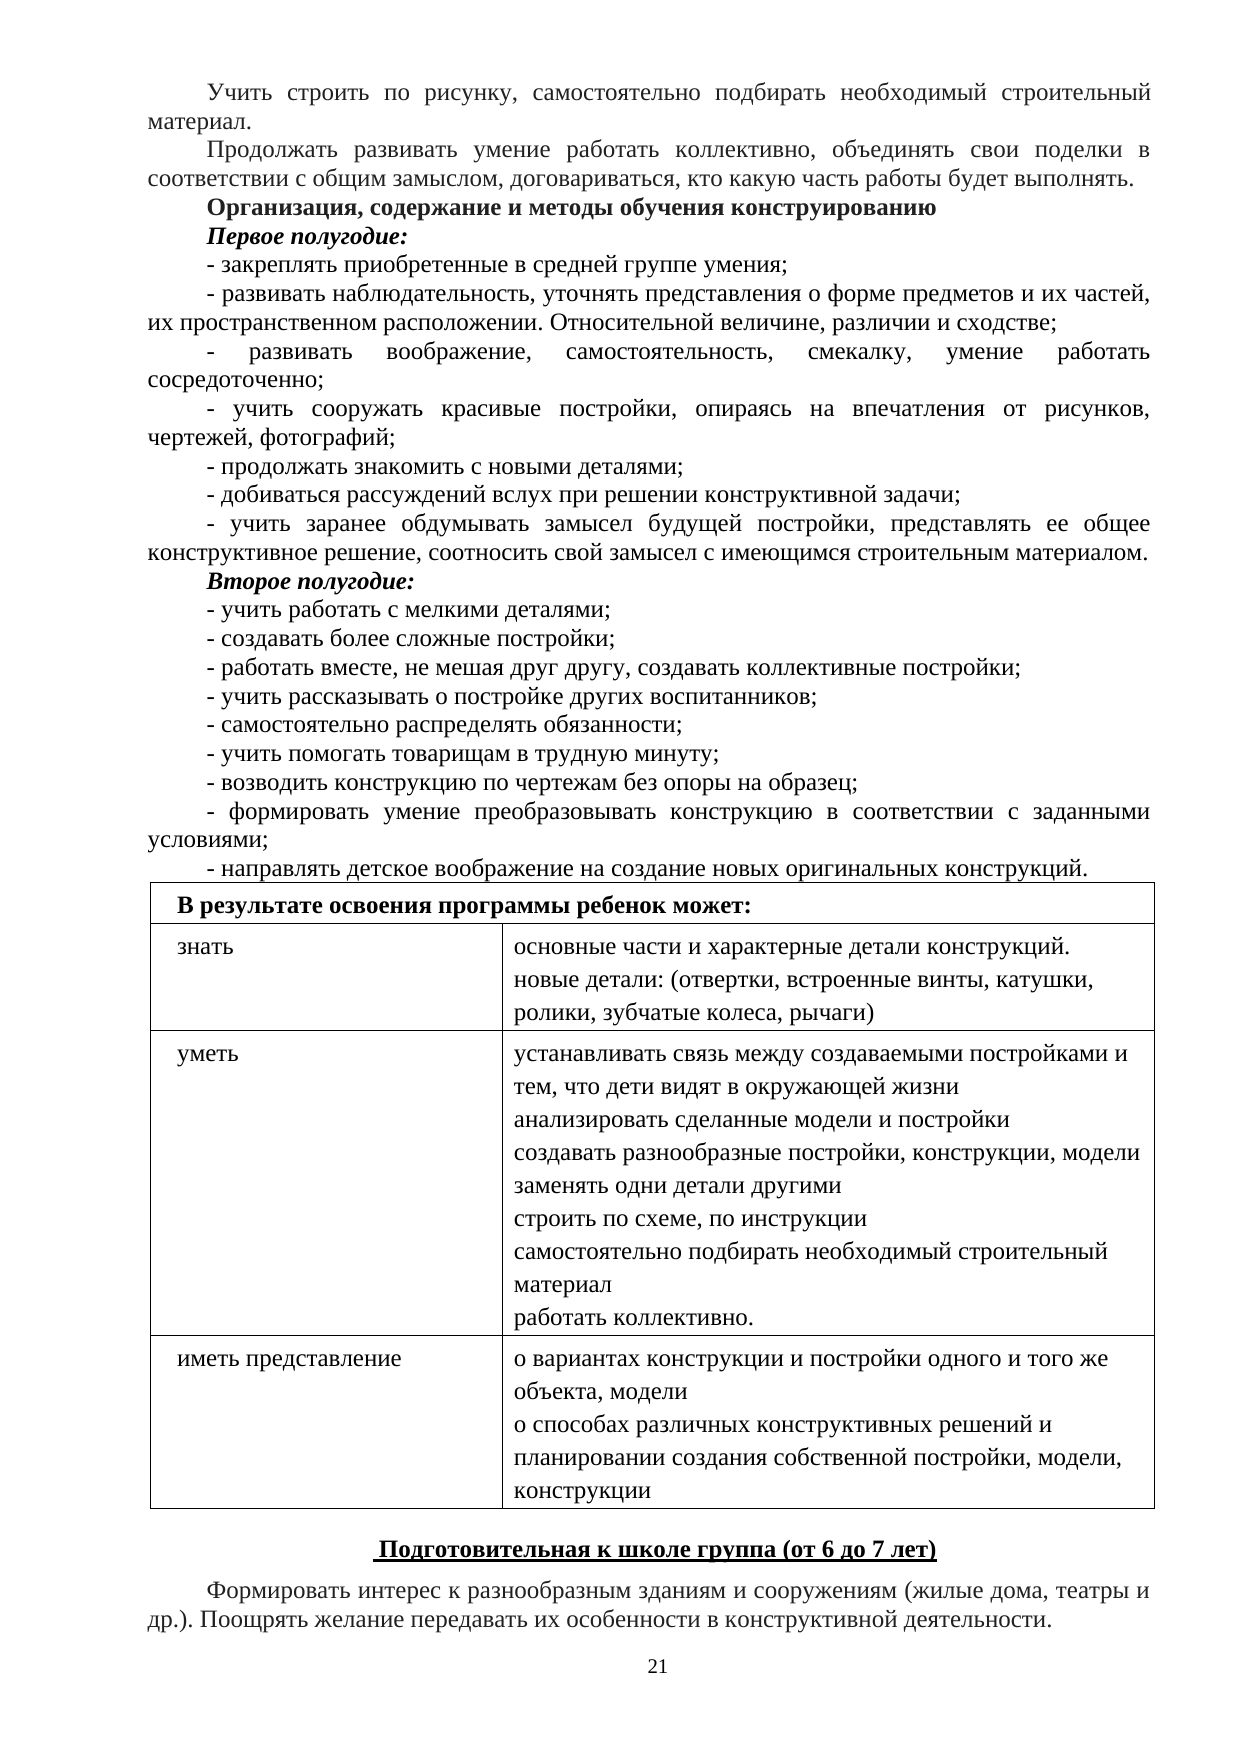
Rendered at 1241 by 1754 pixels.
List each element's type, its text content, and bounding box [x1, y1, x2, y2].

text Формировать интерес к разнообразным зданиям и сооружениям (жилые дома, театры и др.). Поощрять желание передавать их особенности в конструктивной деятельности. [147, 1575, 1151, 1633]
table_cell устанавливать связь между создаваемыми постройками и тем, что дети видят в окружающей жизни анализировать сделанные модели и постройки создавать разнообразные постройки, конструкции, модели заменять одни детали другими строить по схеме, по инструкции самостоятельно подбирать необходимый строительный материал работать коллективно. [503, 1031, 1154, 1335]
text - учить рассказывать о постройке других воспитанников; [147, 681, 1151, 709]
text - продолжать знакомить с новыми деталями; [147, 451, 1151, 479]
text - учить сооружать красивые постройки, опираясь на впечатления от рисунков, чертежей, фотографий; [147, 393, 1151, 451]
text - самостоятельно распределять обязанности; [147, 709, 1151, 738]
text - учить работать с мелкими деталями; [147, 594, 1151, 623]
text Второе полугодие: [147, 566, 1151, 594]
table_cell уметь [151, 1031, 502, 1335]
text - учить помогать товарищам в трудную минуту; [147, 738, 1151, 767]
text Учить строить по рисунку, самостоятельно подбирать необходимый строительный материал. [147, 77, 1152, 134]
text Продолжать развивать умение работать коллективно, объединять свои поделки в соответствии с общим замыслом, договариваться, кто какую часть работы будет выполнять. [147, 134, 1151, 192]
text - возводить конструкцию по чертежам без опоры на образец; [147, 767, 1151, 796]
table_cell основные части и характерные детали конструкций. новые детали: (отвертки, встроенные винты, катушки, ролики, зубчатые колеса, рычаги) [503, 924, 1154, 1030]
text - работать вместе, не мешая друг другу, создавать коллективные постройки; [147, 652, 1151, 681]
text - учить заранее обдумывать замысел будущей постройки, представлять ее общее конструктивное решение, соотносить свой замысел с имеющимся строительным материалом. [147, 508, 1151, 566]
table_cell знать [151, 924, 502, 1030]
table_cell о вариантах конструкции и постройки одного и того же объекта, модели о способах различных конструктивных решений и планировании создания собственной постройки, модели, конструкции [503, 1336, 1154, 1508]
text - развивать воображение, самостоятельность, смекалку, умение работать сосредоточенно; [147, 336, 1151, 393]
subtitle Подготовительная к школе группа (от 6 до 7 лет) [372, 1534, 1223, 1563]
table_header В результате освоения программы ребенок может: [151, 883, 1154, 923]
table_cell иметь представление [151, 1336, 502, 1508]
text - развивать наблюдательность, уточнять представления о форме предметов и их частей, их пространственном расположении. Относительной величине, различии и сходстве; [147, 278, 1151, 336]
text - создавать более сложные постройки; [147, 623, 1151, 652]
text Первое полугодие: [147, 221, 1151, 249]
text - закреплять приобретенные в средней группе умения; [147, 249, 1151, 278]
text - направлять детское воображение на создание новых оригинальных конструкций. [147, 853, 1151, 882]
text Организация, содержание и методы обучения конструированию [147, 192, 1151, 221]
text - формировать умение преобразовывать конструкцию в соответствии с заданными условиями; [147, 796, 1151, 853]
text - добиваться рассуждений вслух при решении конструктивной задачи; [147, 479, 1151, 508]
